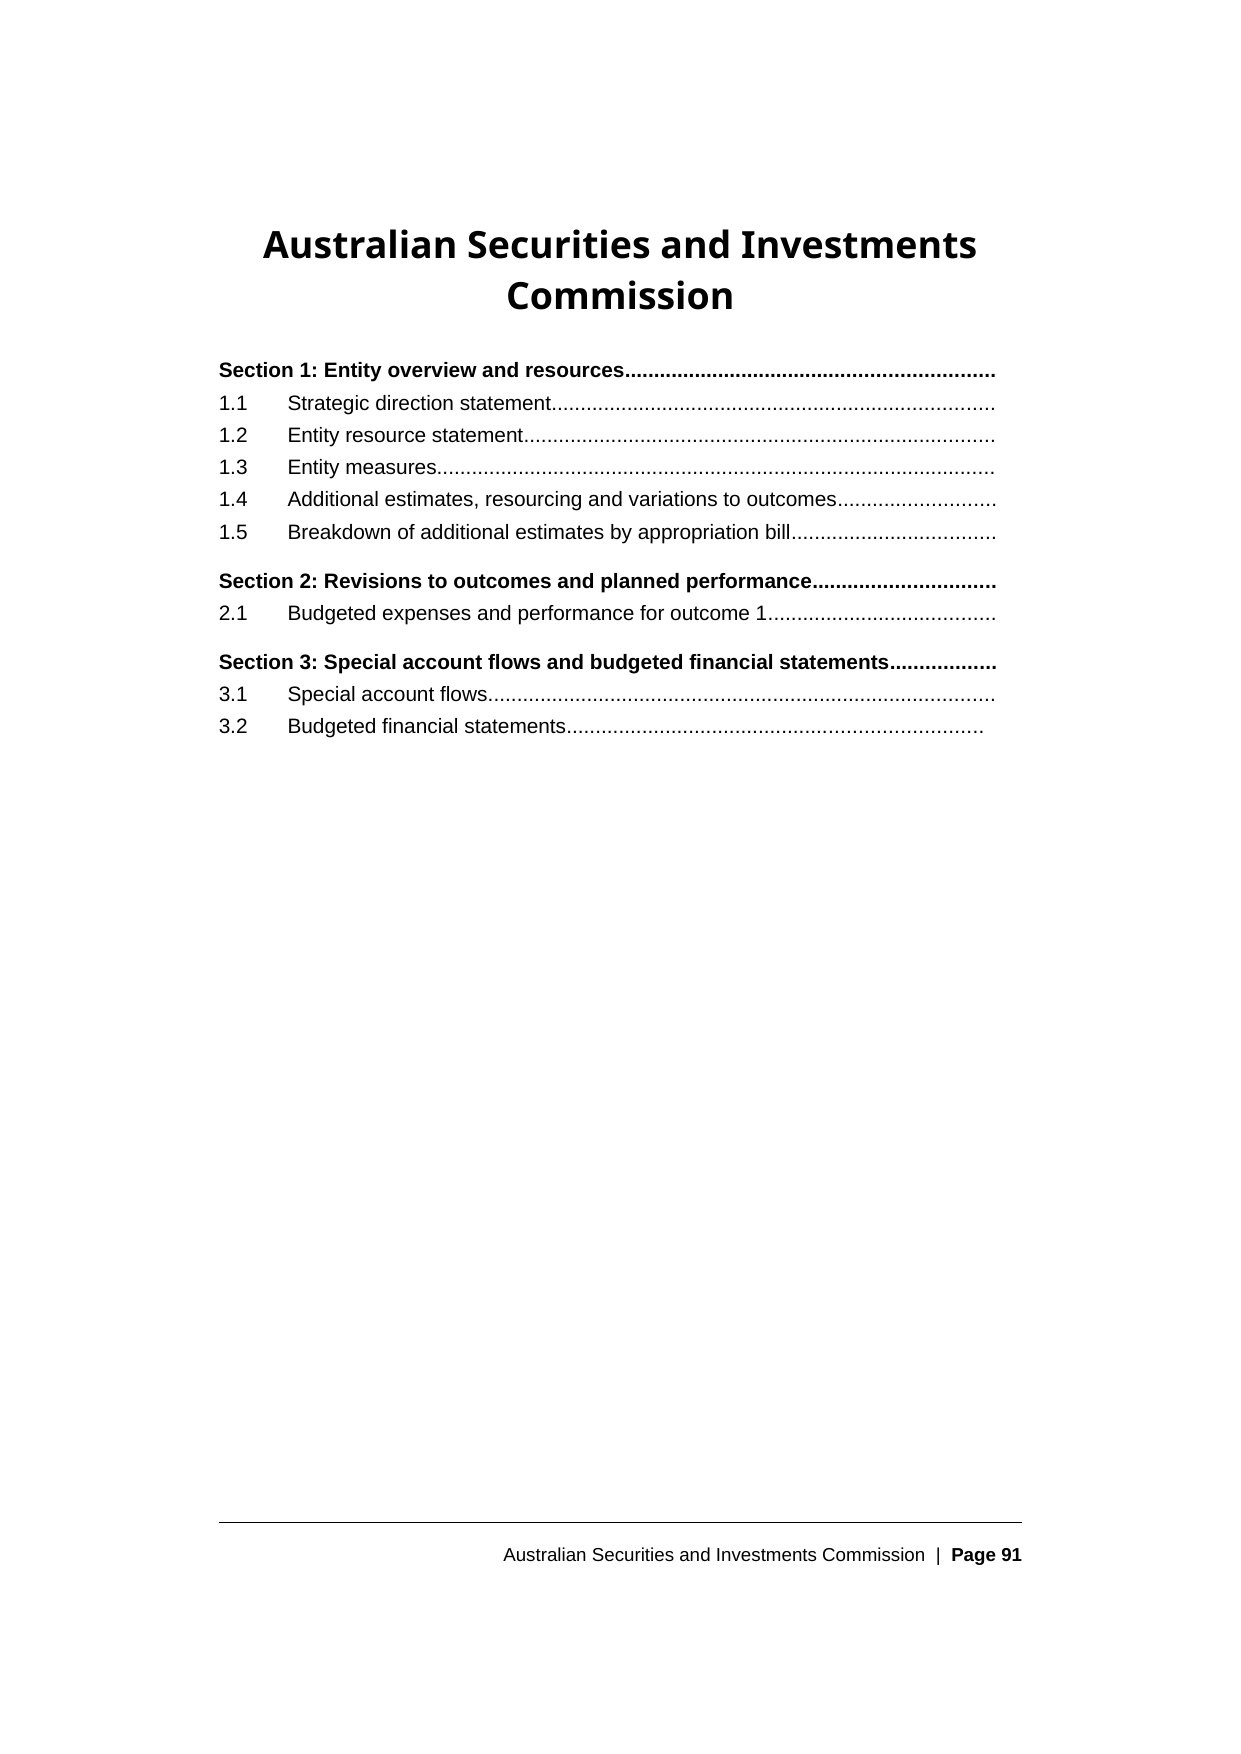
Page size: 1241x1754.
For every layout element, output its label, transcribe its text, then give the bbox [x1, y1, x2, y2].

text 1.1 Strategic direction statement 91 [218, 390, 933, 414]
text 1.4 Additional estimates, resourcing and variations to outcomes 95 [218, 487, 933, 511]
text 1.5 Breakdown of additional estimates by appropriation bill 96 [218, 519, 933, 543]
text Section 3: Special account flows and budgeted financial statements 99 [218, 650, 933, 674]
text 2.1 Budgeted expenses and performance for outcome 1 97 [218, 601, 933, 625]
subtitle Australian Securities and Investments Commission [218, 218, 1022, 321]
text 3.2 Budgeted financial statements 100 [218, 714, 933, 738]
text 3.1 Special account flows 99 [218, 682, 933, 706]
text Section 1: Entity overview and resources 91 [218, 358, 933, 382]
text 1.2 Entity resource statement 91 [218, 423, 933, 447]
text Section 2: Revisions to outcomes and planned performance 97 [218, 568, 933, 592]
text 1.3 Entity measures 94 [218, 455, 933, 479]
